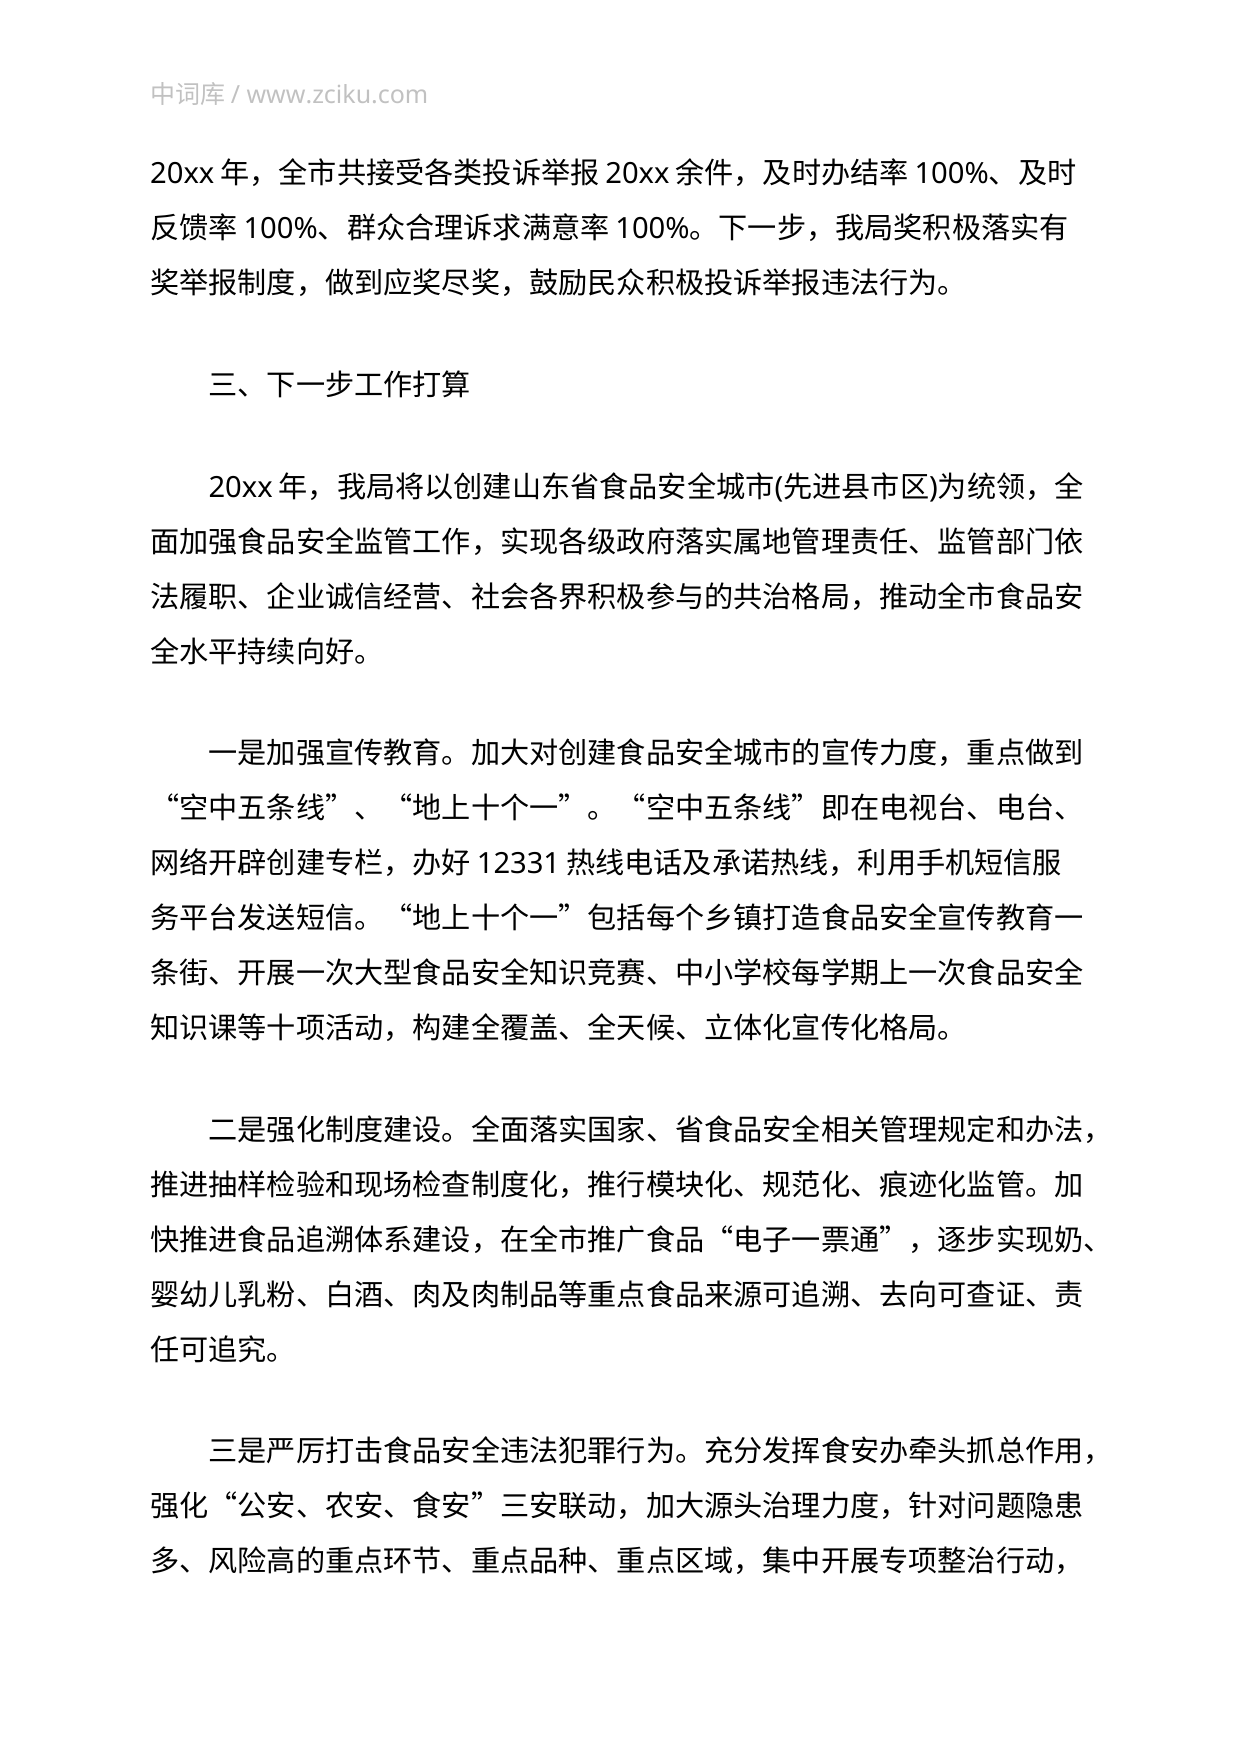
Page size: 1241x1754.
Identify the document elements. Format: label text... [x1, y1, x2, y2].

text 20xx年，我局将以创建山东省食品安全城市(先进县市区)为统领，全面加强食品安全监管工作，实现各级政府落实属地管理责任、监管部门依法履职、企业诚信经营、社会各界积极参与的共治格局，推动全市食品安全水平持续向好。 [150, 463, 1090, 671]
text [150, 150, 1090, 302]
text 三、下一步工作打算 [150, 362, 1090, 404]
text 二是强化制度建设。全面落实国家、省食品安全相关管理规定和办法，推进抽样检验和现场检查制度化，推行模块化、规范化、痕迹化监管。加快推进食品追溯体系建设，在全市推广食品“电子一票通”，逐步实现奶、婴幼儿乳粉、白酒、肉及肉制品等重点食品来源可追溯、去向可查证、责任可追究。 [150, 1106, 1090, 1368]
text 一是加强宣传教育。加大对创建食品安全城市的宣传力度，重点做到“空中五条线”、“地上十个一”。“空中五条线”即在电视台、电台、网络开辟创建专栏，办好12331热线电话及承诺热线，利用手机短信服务平台发送短信。“地上十个一”包括每个乡镇打造食品安全宣传教育一条街、开展一次大型食品安全知识竞赛、中小学校每学期上一次食品安全知识课等十项活动，构建全覆盖、全天候、立体化宣传化格局。 [150, 730, 1090, 1047]
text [150, 1428, 1090, 1580]
